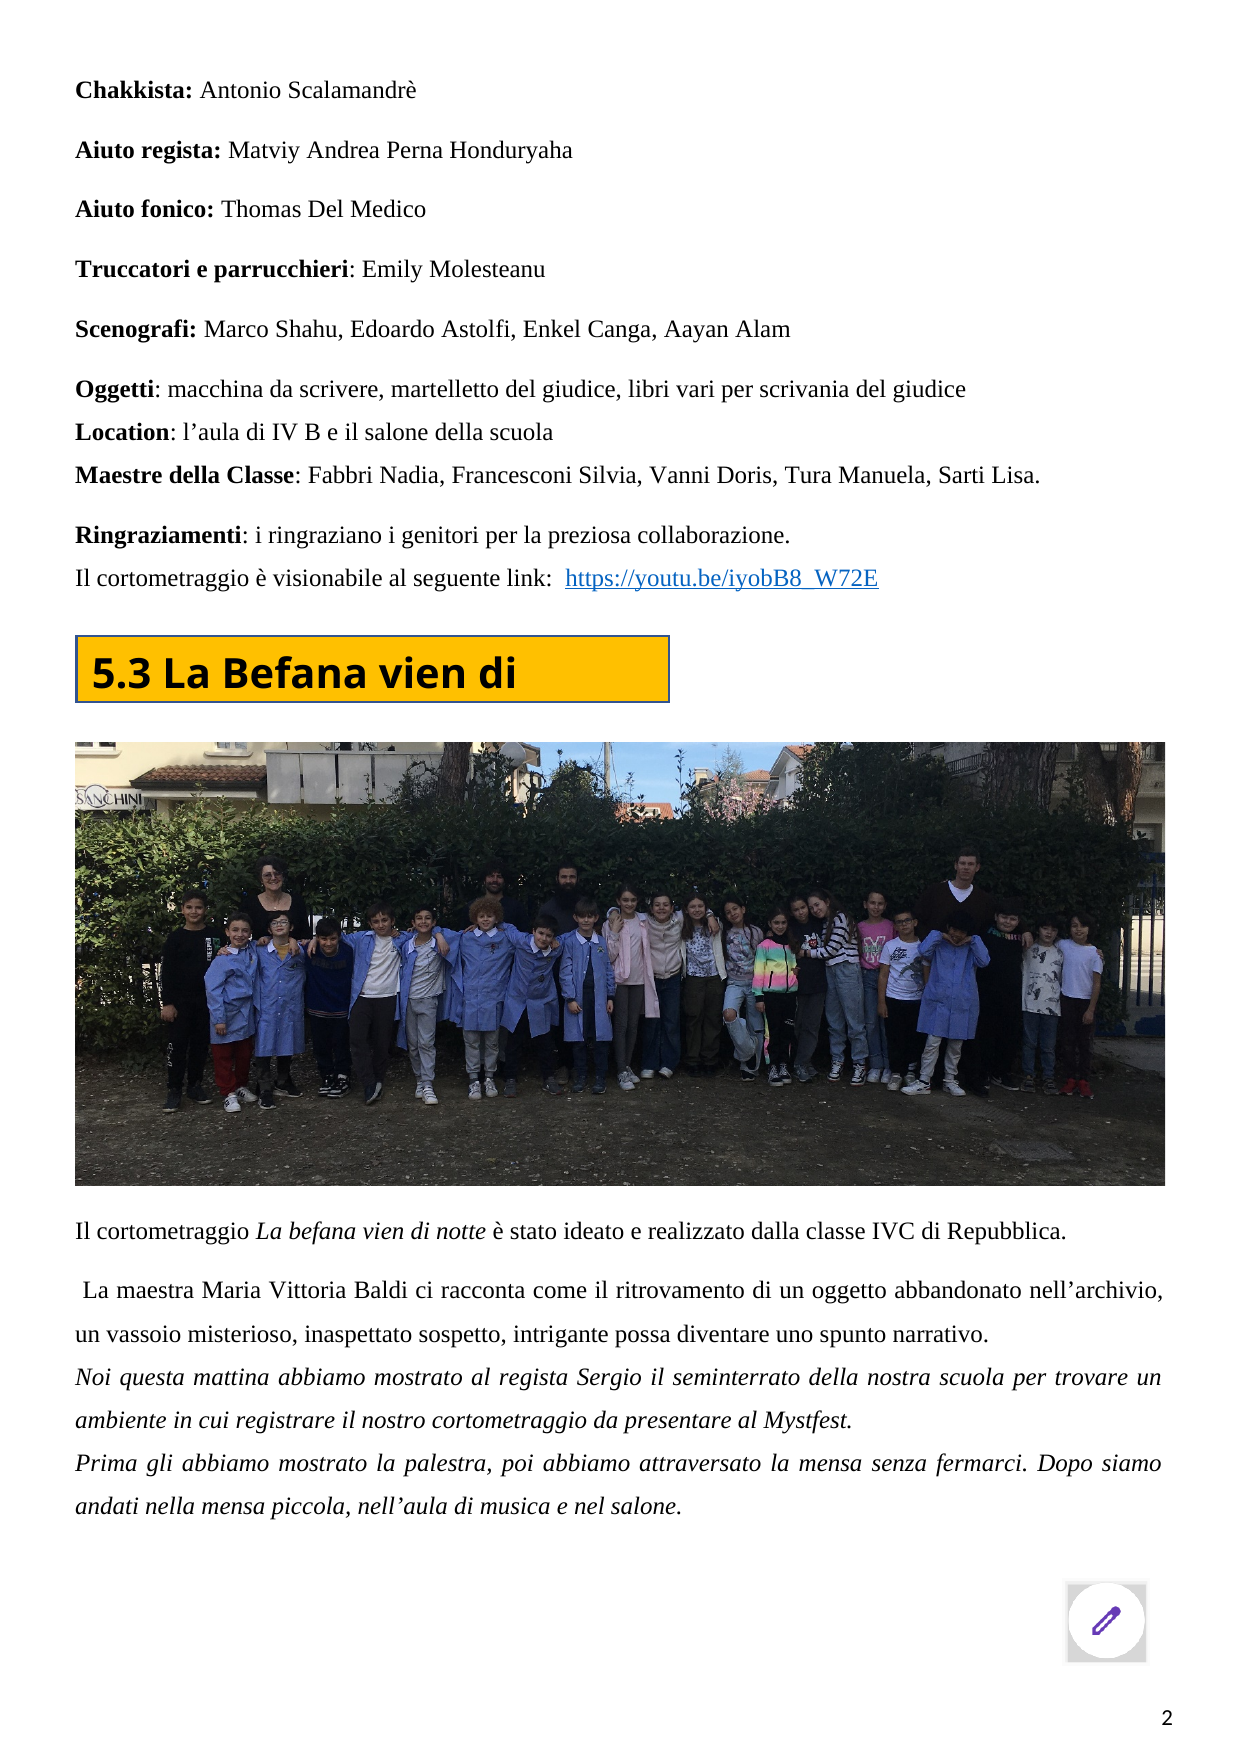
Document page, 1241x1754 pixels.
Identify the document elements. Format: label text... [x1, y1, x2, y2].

text Oggetti: macchina da scrivere, martelletto del giudice, libri vari per scrivania del giudice [75, 374, 1165, 403]
text Location: l’aula di IV B e il salone della scuola [75, 417, 1165, 446]
text Il cortometraggio è visionabile al seguente link: https://youtu.be/iyobB8_W72E [75, 563, 1165, 592]
text Prima gli abbiamo mostrato la palestra, poi abbiamo attraversato la mensa senza fermarci. Dopo siamo andati nella mensa piccola, nell’aula di musica e nel salone. [75, 1448, 1165, 1520]
text Chakkista: Antonio Scalamandrè [75, 75, 1165, 104]
text Noi questa mattina abbiamo mostrato al regista Sergio il seminterrato della nostra scuola per trovare un ambiente in cui registrare il nostro cortometraggio da presentare al Mystfest. [75, 1362, 1165, 1434]
text Scenografi: Marco Shahu, Edoardo Astolfi, Enkel Canga, Aayan Alam [75, 314, 1165, 343]
text Aiuto regista: Matviy Andrea Perna Honduryaha [75, 135, 1165, 163]
text Maestre della Classe: Fabbri Nadia, Francesconi Silvia, Vanni Doris, Tura Manuela, Sarti Lisa. [75, 460, 1165, 489]
text La maestra Maria Vittoria Baldi ci racconta come il ritrovamento di un oggetto abbandonato nell’archivio, un vassoio misterioso, inaspettato sospetto, intrigante possa diventare uno spunto narrativo. [75, 1276, 1165, 1347]
text Il cortometraggio La befana vien di notte è stato ideato e realizzato dalla classe IVC di Repubblica. [75, 1216, 1165, 1244]
text Truccatori e parrucchieri: Emily Molesteanu [75, 254, 1165, 283]
text Ringraziamenti: i ringraziano i genitori per la preziosa collaborazione. [75, 520, 1165, 549]
picture [1062, 1578, 1150, 1666]
text Aiuto fonico: Thomas Del Medico [75, 194, 1165, 223]
picture [75, 742, 1166, 1186]
